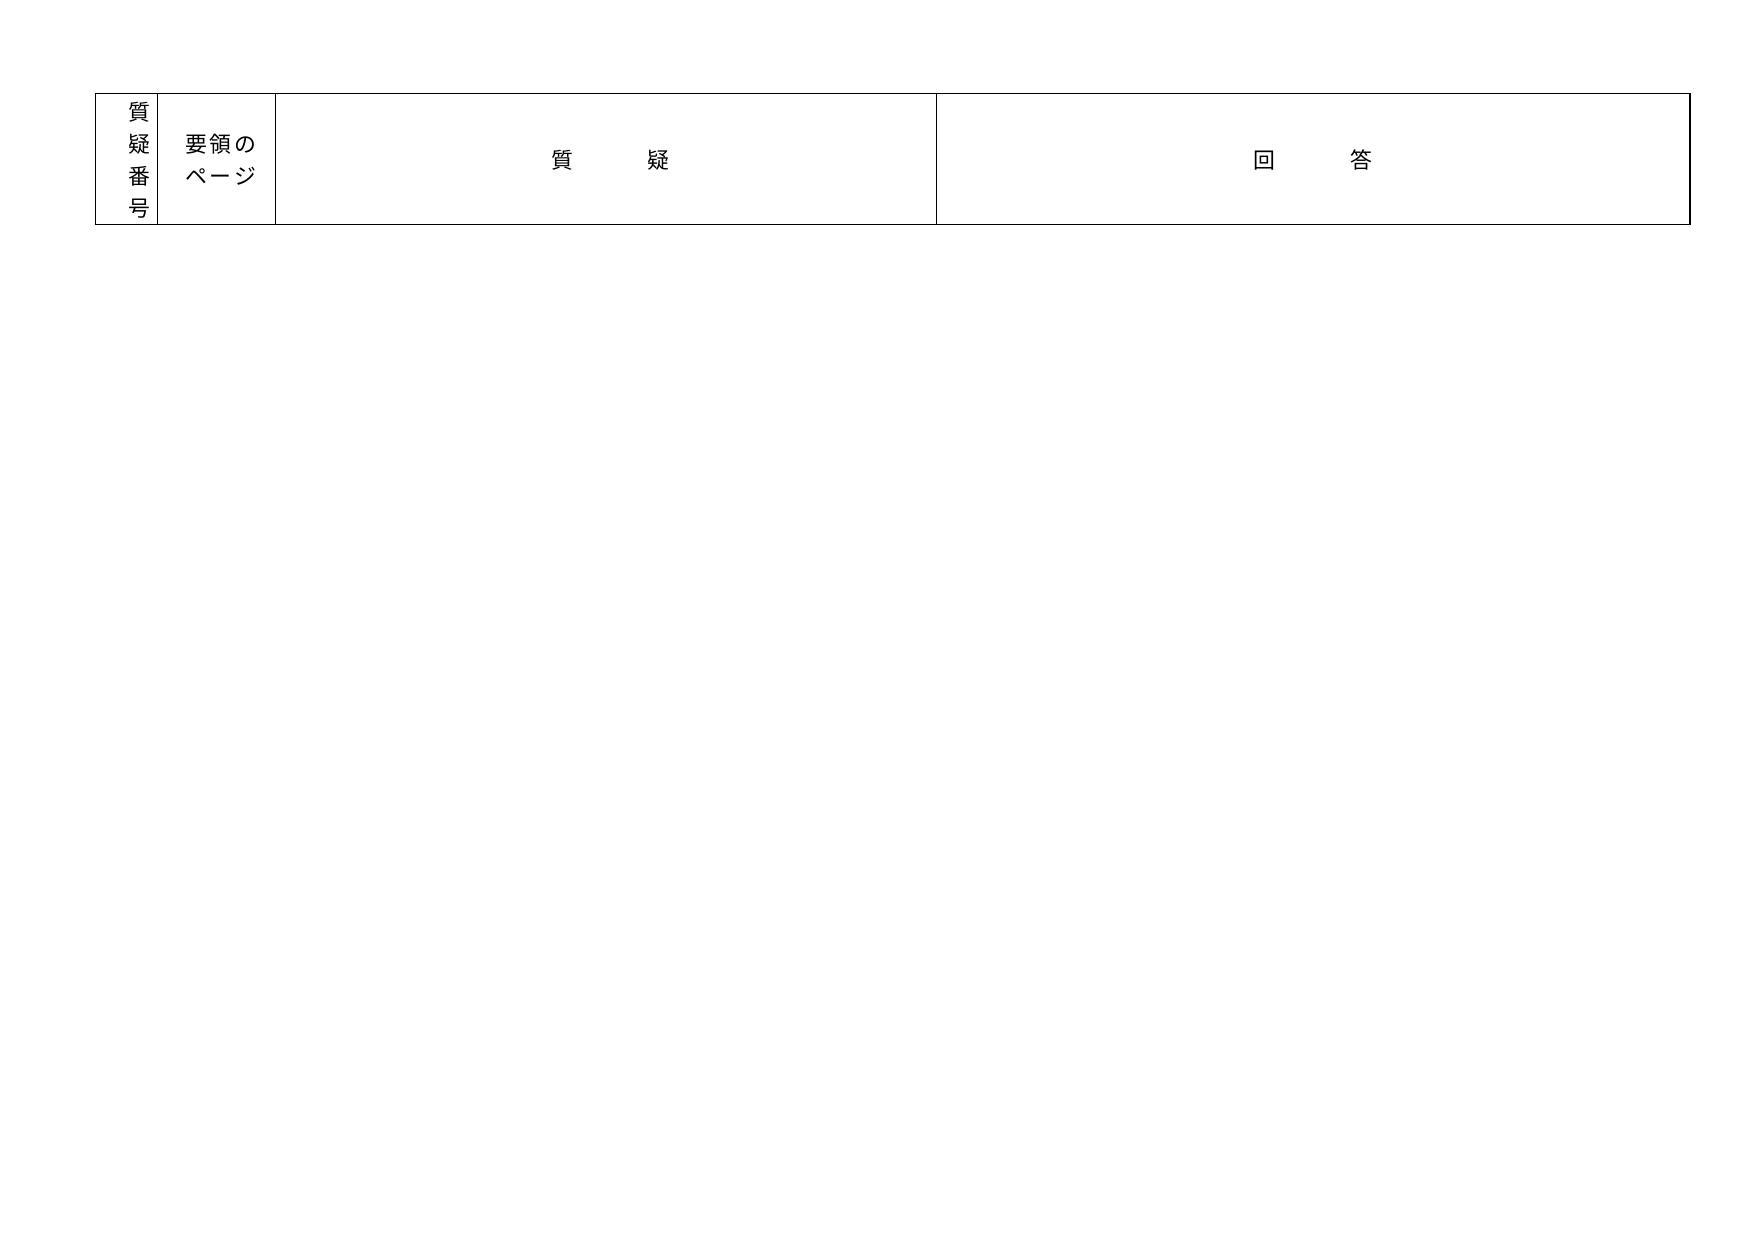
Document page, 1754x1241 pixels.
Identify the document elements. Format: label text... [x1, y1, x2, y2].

table_header 質 疑 [276, 94, 936, 223]
table_header 質疑 番号 [96, 94, 157, 223]
table_header 要領の ページ [158, 94, 275, 223]
table_header 回 答 [937, 94, 1689, 223]
